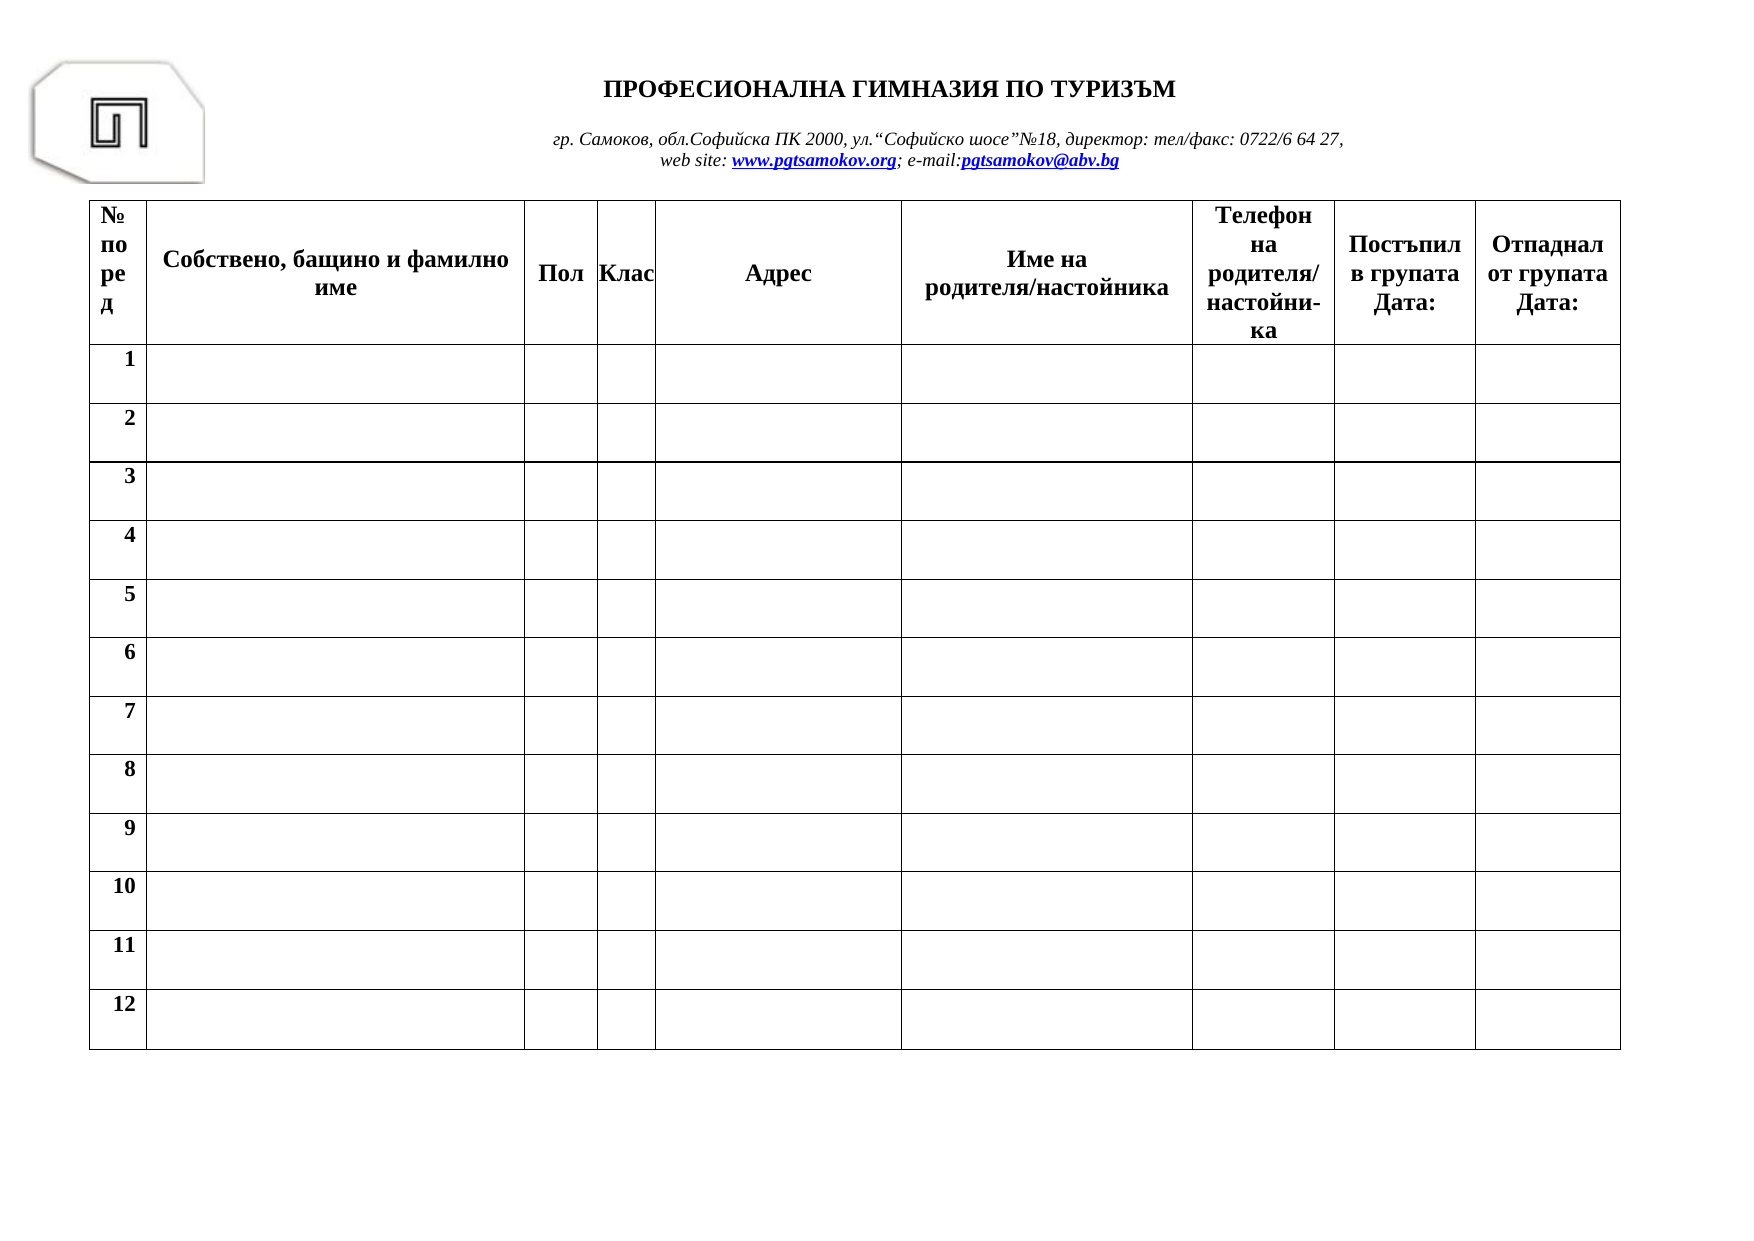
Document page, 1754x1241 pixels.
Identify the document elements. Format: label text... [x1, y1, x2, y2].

table_cell [598, 990, 655, 1048]
table_cell [1193, 580, 1334, 637]
picture [26, 57, 204, 182]
table_cell [1335, 638, 1475, 696]
table_cell [902, 755, 1192, 813]
table_cell [656, 814, 901, 871]
table_cell [598, 931, 655, 989]
table_cell [1335, 697, 1475, 754]
table_cell [1476, 697, 1620, 754]
table_cell [1335, 463, 1475, 520]
table_cell [1193, 697, 1334, 754]
table_cell [525, 638, 597, 696]
table_cell [525, 931, 597, 989]
table_cell 7 [90, 697, 146, 754]
table_cell [147, 697, 524, 754]
table_cell [1476, 463, 1620, 520]
table_cell [147, 931, 524, 989]
table_cell [147, 872, 524, 930]
table_cell [902, 872, 1192, 930]
table_cell [1193, 345, 1334, 403]
table_cell [147, 755, 524, 813]
table_cell [902, 404, 1192, 461]
table_cell 9 [90, 814, 146, 871]
table_header Адрес [656, 201, 901, 344]
table_cell [598, 755, 655, 813]
table_cell [525, 521, 597, 578]
table_cell 10 [90, 872, 146, 930]
table_cell [656, 463, 901, 520]
table_cell 5 [90, 580, 146, 637]
table_cell [656, 931, 901, 989]
table_cell [525, 697, 597, 754]
table_cell [902, 521, 1192, 578]
table_cell [598, 345, 655, 403]
table_cell 12 [90, 990, 146, 1048]
table_cell [1335, 521, 1475, 578]
table_cell [1476, 755, 1620, 813]
table_header Телефон на родителя/ настойни-ка [1193, 201, 1334, 344]
table_cell [1193, 990, 1334, 1048]
table_cell [1476, 345, 1620, 403]
table_cell 4 [90, 521, 146, 578]
table_cell [1335, 580, 1475, 637]
table_cell [147, 990, 524, 1048]
table_cell [656, 404, 901, 461]
table_cell [1193, 463, 1334, 520]
table_cell [656, 697, 901, 754]
table_cell [598, 814, 655, 871]
table_cell [656, 580, 901, 637]
table_cell [1335, 872, 1475, 930]
table_cell [1193, 755, 1334, 813]
table_cell 1 [90, 345, 146, 403]
table_cell [1193, 638, 1334, 696]
table_cell [598, 580, 655, 637]
table_cell 2 [90, 404, 146, 461]
table_cell [1335, 345, 1475, 403]
table_cell [598, 463, 655, 520]
table_cell [598, 638, 655, 696]
table_cell [1476, 404, 1620, 461]
table_cell [147, 814, 524, 871]
table_cell [147, 345, 524, 403]
table_cell [1335, 755, 1475, 813]
table_cell [525, 345, 597, 403]
table_cell [147, 404, 524, 461]
table_cell 11 [90, 931, 146, 989]
table_cell [525, 814, 597, 871]
table_cell 3 [90, 463, 146, 520]
table_cell [147, 521, 524, 578]
table_cell [656, 345, 901, 403]
table_cell [1193, 814, 1334, 871]
table_cell [1476, 580, 1620, 637]
table_cell [656, 990, 901, 1048]
table_cell [656, 521, 901, 578]
table_cell [1476, 814, 1620, 871]
table_cell [1335, 931, 1475, 989]
table_cell [525, 872, 597, 930]
table_cell [1476, 638, 1620, 696]
table_cell [902, 990, 1192, 1048]
table_cell [902, 931, 1192, 989]
table_cell [147, 580, 524, 637]
table_cell [902, 814, 1192, 871]
table_cell [598, 697, 655, 754]
table_header Собствено, бащино и фамилно име [147, 201, 524, 344]
table_cell [902, 580, 1192, 637]
table_header № по ред [90, 201, 146, 344]
table_cell [598, 521, 655, 578]
table_header Клас [598, 201, 655, 344]
table_cell [1476, 521, 1620, 578]
table_cell [147, 463, 524, 520]
table_cell [902, 345, 1192, 403]
table_cell [1476, 931, 1620, 989]
table_cell 6 [90, 638, 146, 696]
table_cell [902, 638, 1192, 696]
table_cell [1193, 521, 1334, 578]
table_header Постъпил в групата Дата: [1335, 201, 1475, 344]
table_cell [525, 755, 597, 813]
table_cell [1193, 872, 1334, 930]
table_cell [147, 638, 524, 696]
table_cell [1193, 404, 1334, 461]
table_cell [656, 872, 901, 930]
table_cell [656, 755, 901, 813]
table_cell [902, 463, 1192, 520]
table_cell [598, 404, 655, 461]
table_cell [1476, 990, 1620, 1048]
table_cell [525, 990, 597, 1048]
table_cell [902, 697, 1192, 754]
table_cell [525, 580, 597, 637]
table_cell [1335, 814, 1475, 871]
table_cell 8 [90, 755, 146, 813]
table_cell [525, 404, 597, 461]
table_cell [656, 638, 901, 696]
table_cell [1335, 990, 1475, 1048]
table_cell [525, 463, 597, 520]
table_cell [598, 872, 655, 930]
table_header Име на родителя/настойника [902, 201, 1192, 344]
table_header Отпаднал от групата Дата: [1476, 201, 1620, 344]
table_header Пол [525, 201, 597, 344]
table_cell [1335, 404, 1475, 461]
table_cell [1193, 931, 1334, 989]
table_cell [1476, 872, 1620, 930]
